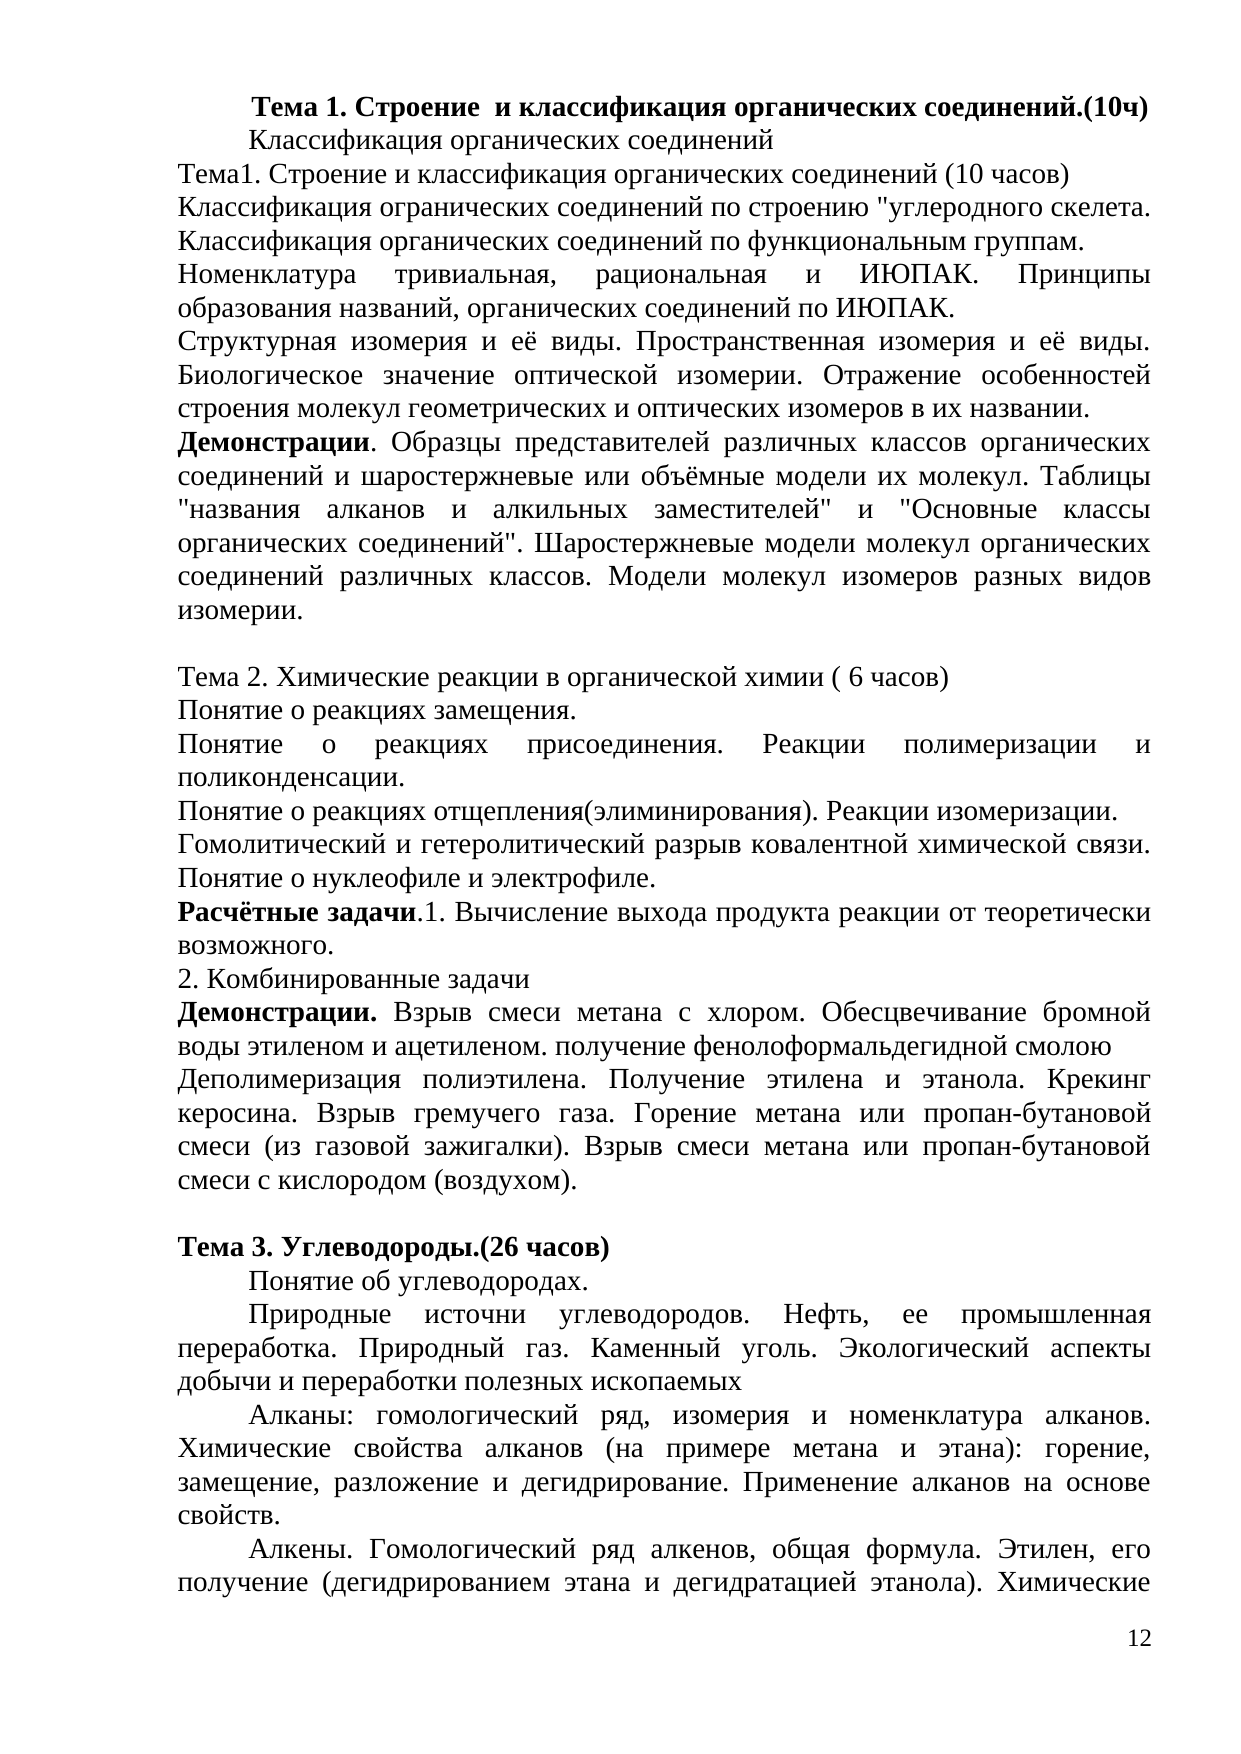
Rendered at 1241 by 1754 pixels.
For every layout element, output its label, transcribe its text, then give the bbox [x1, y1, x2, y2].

text Тема1. Строение и классификация органических соединений (10 часов) [177, 156, 1152, 189]
text Структурная изомерия и её виды. Пространственная изомерия и её виды. Биологическое значение оптической изомерии. Отражение особенностей строения молекул геометрических и оптических изомеров в их названии. [177, 323, 1152, 424]
text Номенклатура тривиальная, рациональная и ИЮПАК. Принципы образования названий, органических соединений по ИЮПАК. [177, 256, 1152, 323]
text Понятие о реакциях замещения. [177, 692, 1152, 726]
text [177, 1531, 1152, 1598]
text 2. Комбинированные задачи [177, 961, 1152, 994]
text Понятие о реакциях присоединения. Реакции полимеризации и поликонденсации. [177, 726, 1152, 793]
text Тема 1. Строение и классификация органических соединений.(10ч) [177, 89, 1152, 122]
text Гомолитический и гетеролитический разрыв ковалентной химической связи. Понятие о нуклеофиле и электрофиле. [177, 827, 1152, 894]
text Алканы: гомологический ряд, изомерия и номенклатура алканов. Химические свойства алканов (на примере метана и этана): горение, замещение, разложение и дегидрирование. Применение алканов на основе свойств. [177, 1397, 1152, 1531]
text Деполимеризация полиэтилена. Получение этилена и этанола. Крекинг керосина. Взрыв гремучего газа. Горение метана или пропан-бутановой смеси (из газовой зажигалки). Взрыв смеси метана или пропан-бутановой смеси с кислородом (воздухом). [177, 1061, 1152, 1196]
text Демонстрации. Взрыв смеси метана с хлором. Обесцвечивание бромной воды этиленом и ацетиленом. получение фенолоформальдегидной смолою [177, 994, 1152, 1061]
text Тема 2. Химические реакции в органической химии ( 6 часов) [177, 659, 1152, 692]
text Понятие о реакциях отщепления(элиминирования). Реакции изомеризации. [177, 793, 1152, 827]
text Классификация огранических соединений по строению "углеродного скелета. Классификация органических соединений по функциональным группам. [177, 189, 1152, 256]
text Классификация органических соединений [177, 122, 1152, 156]
text Расчётные задачи.1. Вычисление выхода продукта реакции от теоретически возможного. [177, 894, 1152, 961]
text Демонстрации. Образцы представителей различных классов органических соединений и шаростержневые или объёмные модели их молекул. Таблицы "названия алканов и алкильных заместителей" и "Основные классы органических соединений". Шаростержневые модели молекул органических соединений различных классов. Модели молекул изомеров разных видов изомерии. [177, 424, 1152, 625]
text Понятие об углеводородах. [177, 1263, 1152, 1296]
text Тема 3. Углеводороды.(26 часов) [177, 1229, 1152, 1263]
text Природные источни углеводородов. Нефть, ее промышленная переработка. Природный газ. Каменный уголь. Экологический аспекты добычи и переработки полезных ископаемых [177, 1296, 1152, 1397]
